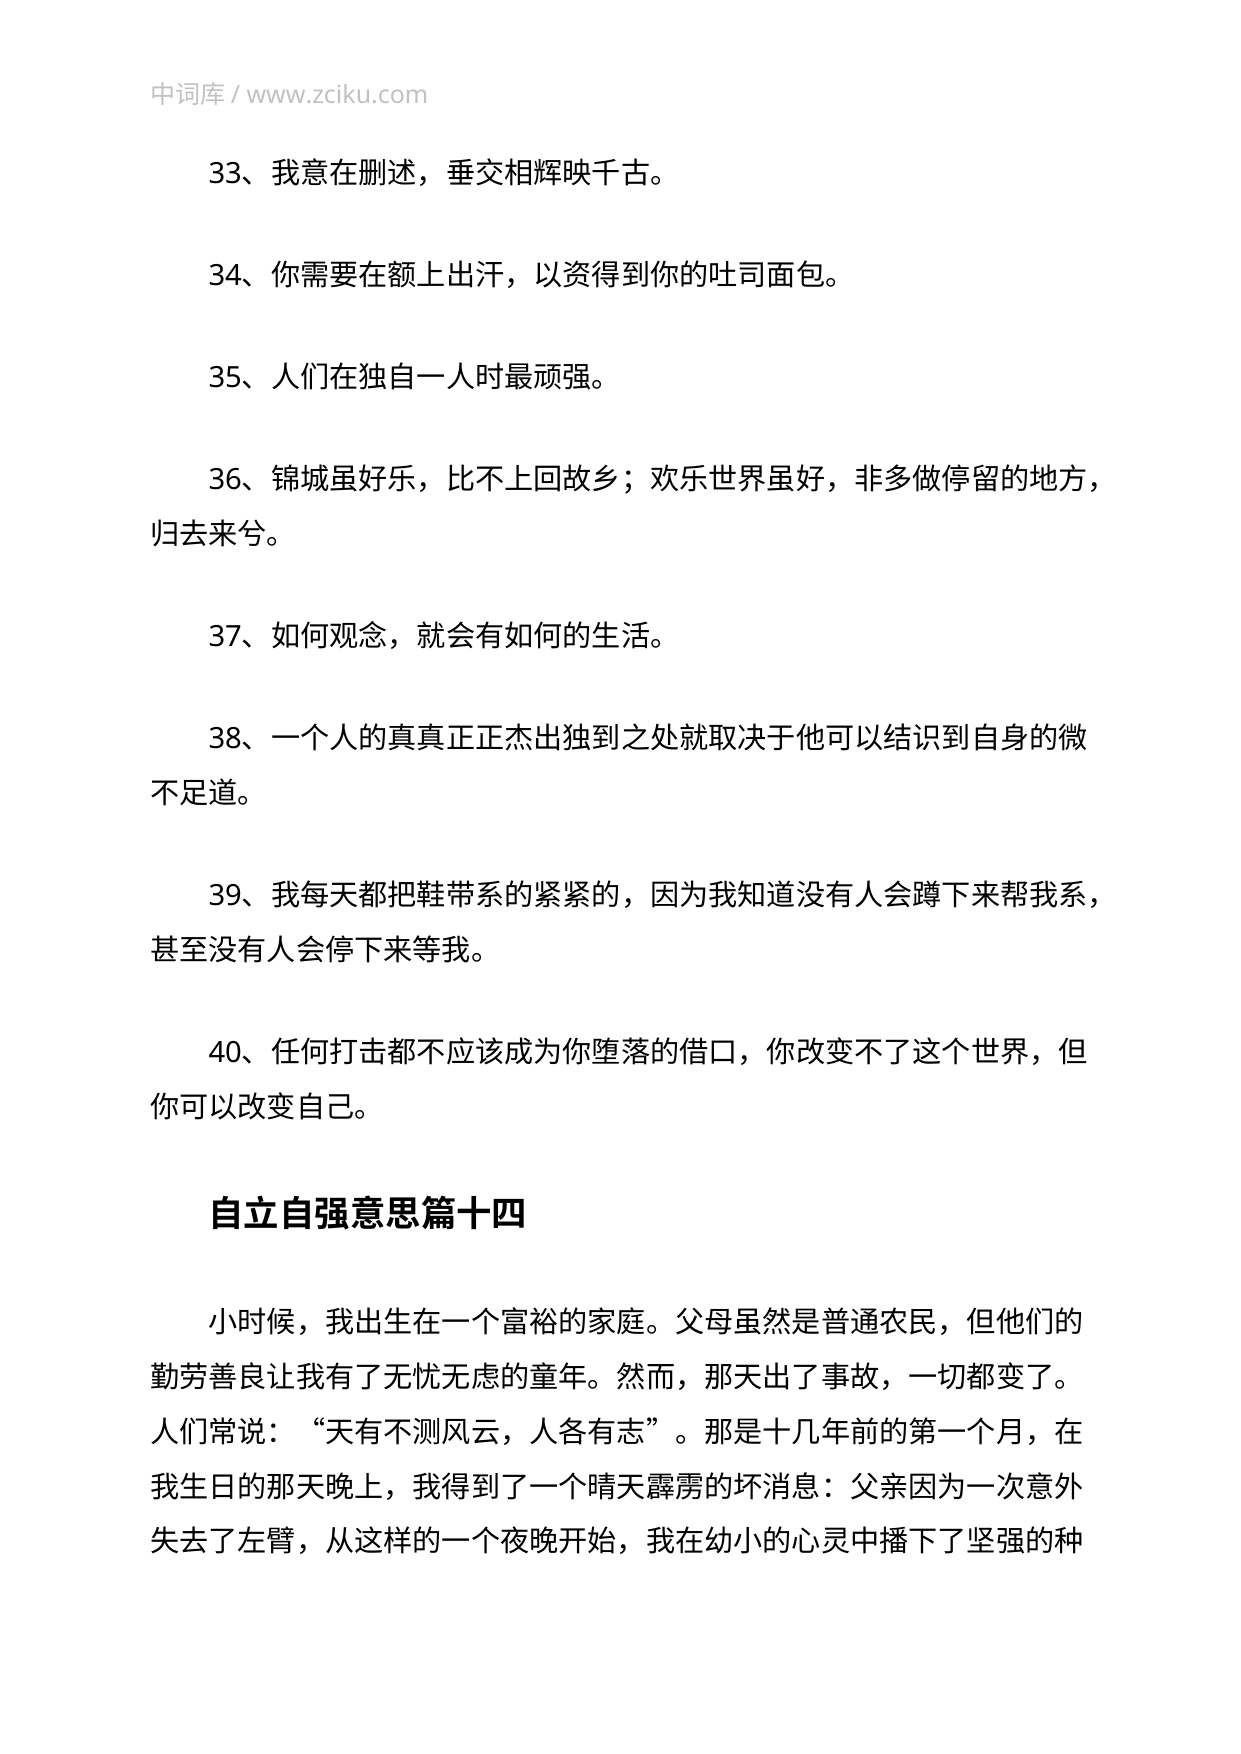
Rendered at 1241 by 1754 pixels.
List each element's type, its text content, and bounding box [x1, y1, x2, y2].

text 39、我每天都把鞋带系的紧紧的，因为我知道没有人会蹲下来帮我系，甚至没有人会停下来等我。 [150, 871, 1090, 969]
text 35、人们在独自一人时最顽强。 [150, 354, 1090, 396]
text 33、我意在删述，垂交相辉映千古。 [150, 150, 1090, 192]
text 34、你需要在额上出汗，以资得到你的吐司面包。 [150, 252, 1090, 294]
text 38、一个人的真真正正杰出独到之处就取决于他可以结识到自身的微不足道。 [150, 715, 1090, 812]
text 36、锦城虽好乐，比不上回故乡；欢乐世界虽好，非多做停留的地方，归去来兮。 [150, 456, 1090, 553]
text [150, 1298, 1090, 1560]
text 40、任何打击都不应该成为你堕落的借口，你改变不了这个世界，但你可以改变自己。 [150, 1028, 1090, 1126]
text 自立自强意思篇十四 [150, 1185, 1090, 1236]
text 37、如何观念，就会有如何的生活。 [150, 613, 1090, 655]
